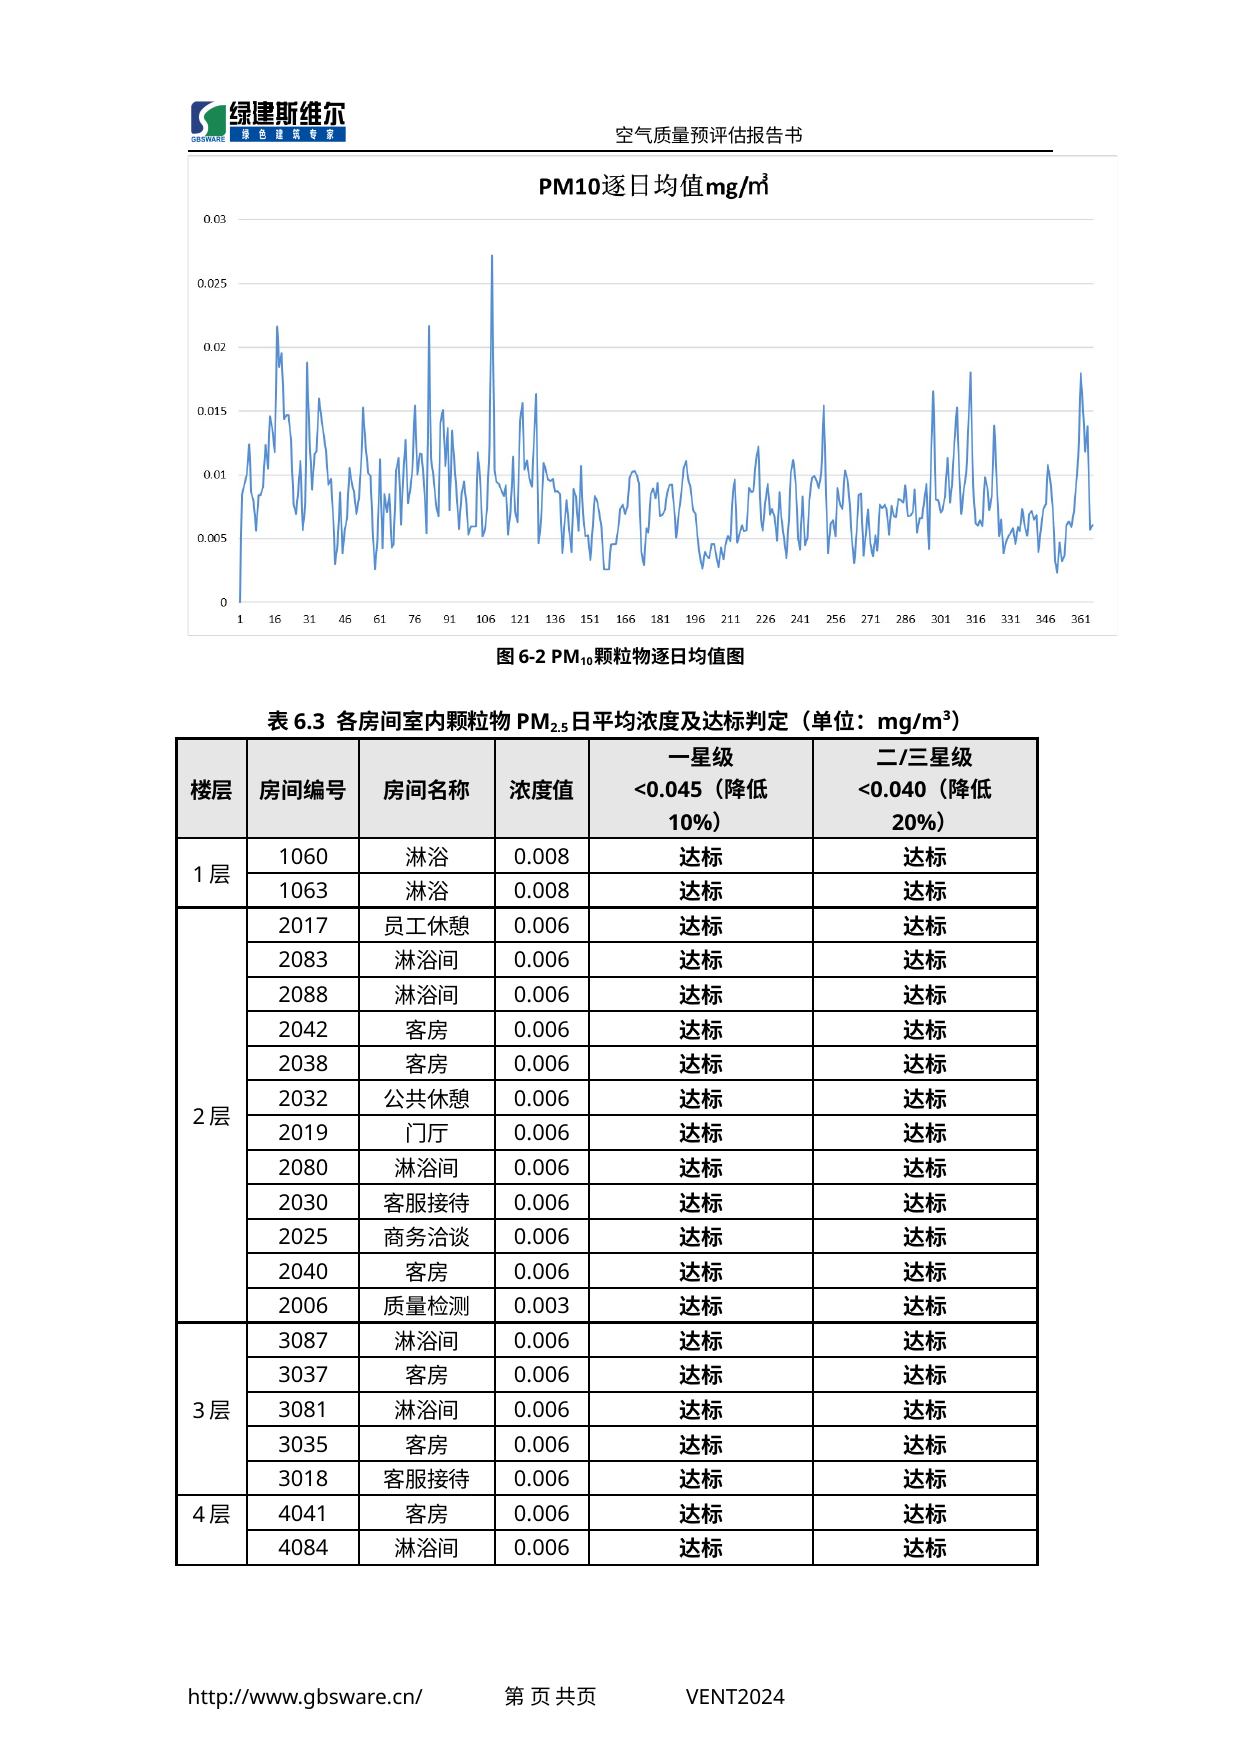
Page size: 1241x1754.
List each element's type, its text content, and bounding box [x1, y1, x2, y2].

table_cell 达标 [590, 1254, 812, 1287]
table_cell 达标 [814, 1496, 1036, 1529]
table_cell 达标 [590, 1324, 812, 1356]
table_cell 0.006 [496, 1358, 588, 1391]
table_cell 达标 [814, 1116, 1036, 1148]
table_cell 达标 [814, 943, 1036, 976]
table_cell 淋浴 [360, 839, 494, 872]
table_cell 3层 [178, 1324, 246, 1494]
table_cell 质量检测 [360, 1289, 494, 1321]
table_cell 达标 [590, 1427, 812, 1460]
table_cell 淋浴 [360, 874, 494, 906]
table_cell 3037 [248, 1358, 358, 1391]
table_cell 达标 [590, 1462, 812, 1494]
table_cell 2040 [248, 1254, 358, 1287]
table_cell 淋浴间 [360, 1393, 494, 1425]
table_cell 达标 [814, 1012, 1036, 1045]
table_cell 2088 [248, 978, 358, 1010]
table_header 浓度值 [496, 740, 588, 837]
picture [187, 101, 347, 143]
table_header 二/三星级 <0.040（降低20%） [814, 740, 1036, 837]
table_header 房间名称 [360, 740, 494, 837]
table_cell 达标 [814, 1151, 1036, 1183]
table_cell 达标 [814, 839, 1036, 872]
table_cell 达标 [814, 1462, 1036, 1494]
table_cell 达标 [814, 1289, 1036, 1321]
table_cell 客房 [360, 1254, 494, 1287]
table_cell 达标 [590, 1081, 812, 1114]
table_cell 客房 [360, 1496, 494, 1529]
table_cell 达标 [814, 1047, 1036, 1079]
table_cell 0.006 [496, 1012, 588, 1045]
table_cell 0.008 [496, 839, 588, 872]
table_cell 达标 [590, 1116, 812, 1148]
table_cell 公共休憩 [360, 1081, 494, 1114]
table_cell 0.006 [496, 909, 588, 941]
table_cell 0.006 [496, 1254, 588, 1287]
table_cell 3087 [248, 1324, 358, 1356]
table_cell 达标 [590, 1047, 812, 1079]
table_cell 2006 [248, 1289, 358, 1321]
table_cell 2038 [248, 1047, 358, 1079]
table_cell 0.006 [496, 1081, 588, 1114]
table_cell 淋浴间 [360, 1324, 494, 1356]
table_cell 达标 [590, 1358, 812, 1391]
table_cell 2032 [248, 1081, 358, 1114]
table_cell 0.006 [496, 1427, 588, 1460]
table_cell 2080 [248, 1151, 358, 1183]
table_cell 达标 [590, 1531, 812, 1563]
table_cell 2030 [248, 1185, 358, 1218]
table_cell 达标 [590, 1289, 812, 1321]
table_cell 淋浴间 [360, 1531, 494, 1563]
table_cell 达标 [590, 874, 812, 906]
table_cell 0.006 [496, 1047, 588, 1079]
table_header 楼层 [178, 740, 246, 837]
table_cell 2042 [248, 1012, 358, 1045]
table_cell 达标 [814, 978, 1036, 1010]
table_cell 淋浴间 [360, 943, 494, 976]
table_cell 门厅 [360, 1116, 494, 1148]
table_cell 客服接待 [360, 1462, 494, 1494]
table_cell 客房 [360, 1012, 494, 1045]
table_cell 0.006 [496, 1151, 588, 1183]
table_cell 达标 [814, 1393, 1036, 1425]
table_cell 达标 [590, 1220, 812, 1252]
table_cell 客服接待 [360, 1185, 494, 1218]
table_cell 0.006 [496, 1116, 588, 1148]
picture [187, 155, 1118, 636]
table_header 一星级 <0.045（降低10%） [590, 740, 812, 837]
table_cell 达标 [590, 1185, 812, 1218]
table_cell 达标 [814, 1531, 1036, 1563]
table_cell 淋浴间 [360, 1151, 494, 1183]
table_cell 0.006 [496, 1531, 588, 1563]
table_cell 达标 [814, 1254, 1036, 1287]
table_cell 0.003 [496, 1289, 588, 1321]
table_cell 达标 [814, 909, 1036, 941]
text 表6.3 各房间室内颗粒物PM2.5日平均浓度及达标判定（单位：mg/m³） [187, 704, 1053, 737]
table_cell 达标 [814, 1427, 1036, 1460]
table_cell 客房 [360, 1427, 494, 1460]
table_cell 达标 [814, 874, 1036, 906]
table_cell 达标 [814, 1185, 1036, 1218]
table_cell 达标 [814, 1220, 1036, 1252]
table_cell 达标 [590, 909, 812, 941]
table_cell 0.006 [496, 1393, 588, 1425]
table_cell 客房 [360, 1358, 494, 1391]
table_cell 0.006 [496, 943, 588, 976]
table_cell 客房 [360, 1047, 494, 1079]
table_cell 1063 [248, 874, 358, 906]
table_cell 0.006 [496, 1220, 588, 1252]
table_cell 2017 [248, 909, 358, 941]
table_cell 达标 [590, 1151, 812, 1183]
table_cell 2019 [248, 1116, 358, 1148]
table_header 房间编号 [248, 740, 358, 837]
table_cell 淋浴间 [360, 978, 494, 1010]
table_cell 商务洽谈 [360, 1220, 494, 1252]
table_cell 达标 [590, 1012, 812, 1045]
table_cell 1060 [248, 839, 358, 872]
table_cell 3018 [248, 1462, 358, 1494]
table_cell 达标 [814, 1358, 1036, 1391]
table_cell 4层 [178, 1496, 246, 1563]
table_cell 4041 [248, 1496, 358, 1529]
table_cell 0.006 [496, 1324, 588, 1356]
table_cell 0.006 [496, 978, 588, 1010]
table_cell 0.006 [496, 1462, 588, 1494]
table_cell 0.008 [496, 874, 588, 906]
table_cell 3035 [248, 1427, 358, 1460]
table_cell 达标 [814, 1081, 1036, 1114]
table_cell 3081 [248, 1393, 358, 1425]
table_cell 2025 [248, 1220, 358, 1252]
text 图6-2 PM10颗粒物逐日均值图 [187, 639, 1053, 672]
table_cell 达标 [590, 943, 812, 976]
table_cell 员工休憩 [360, 909, 494, 941]
table_cell 0.006 [496, 1185, 588, 1218]
table_cell 达标 [590, 839, 812, 872]
table_cell 1层 [178, 839, 246, 906]
table_cell 达标 [590, 1393, 812, 1425]
table_cell 2083 [248, 943, 358, 976]
table_cell 4084 [248, 1531, 358, 1563]
table_cell 达标 [814, 1324, 1036, 1356]
table_cell 达标 [590, 978, 812, 1010]
table_cell 0.006 [496, 1496, 588, 1529]
table_cell 达标 [590, 1496, 812, 1529]
table_cell 2层 [178, 909, 246, 1321]
